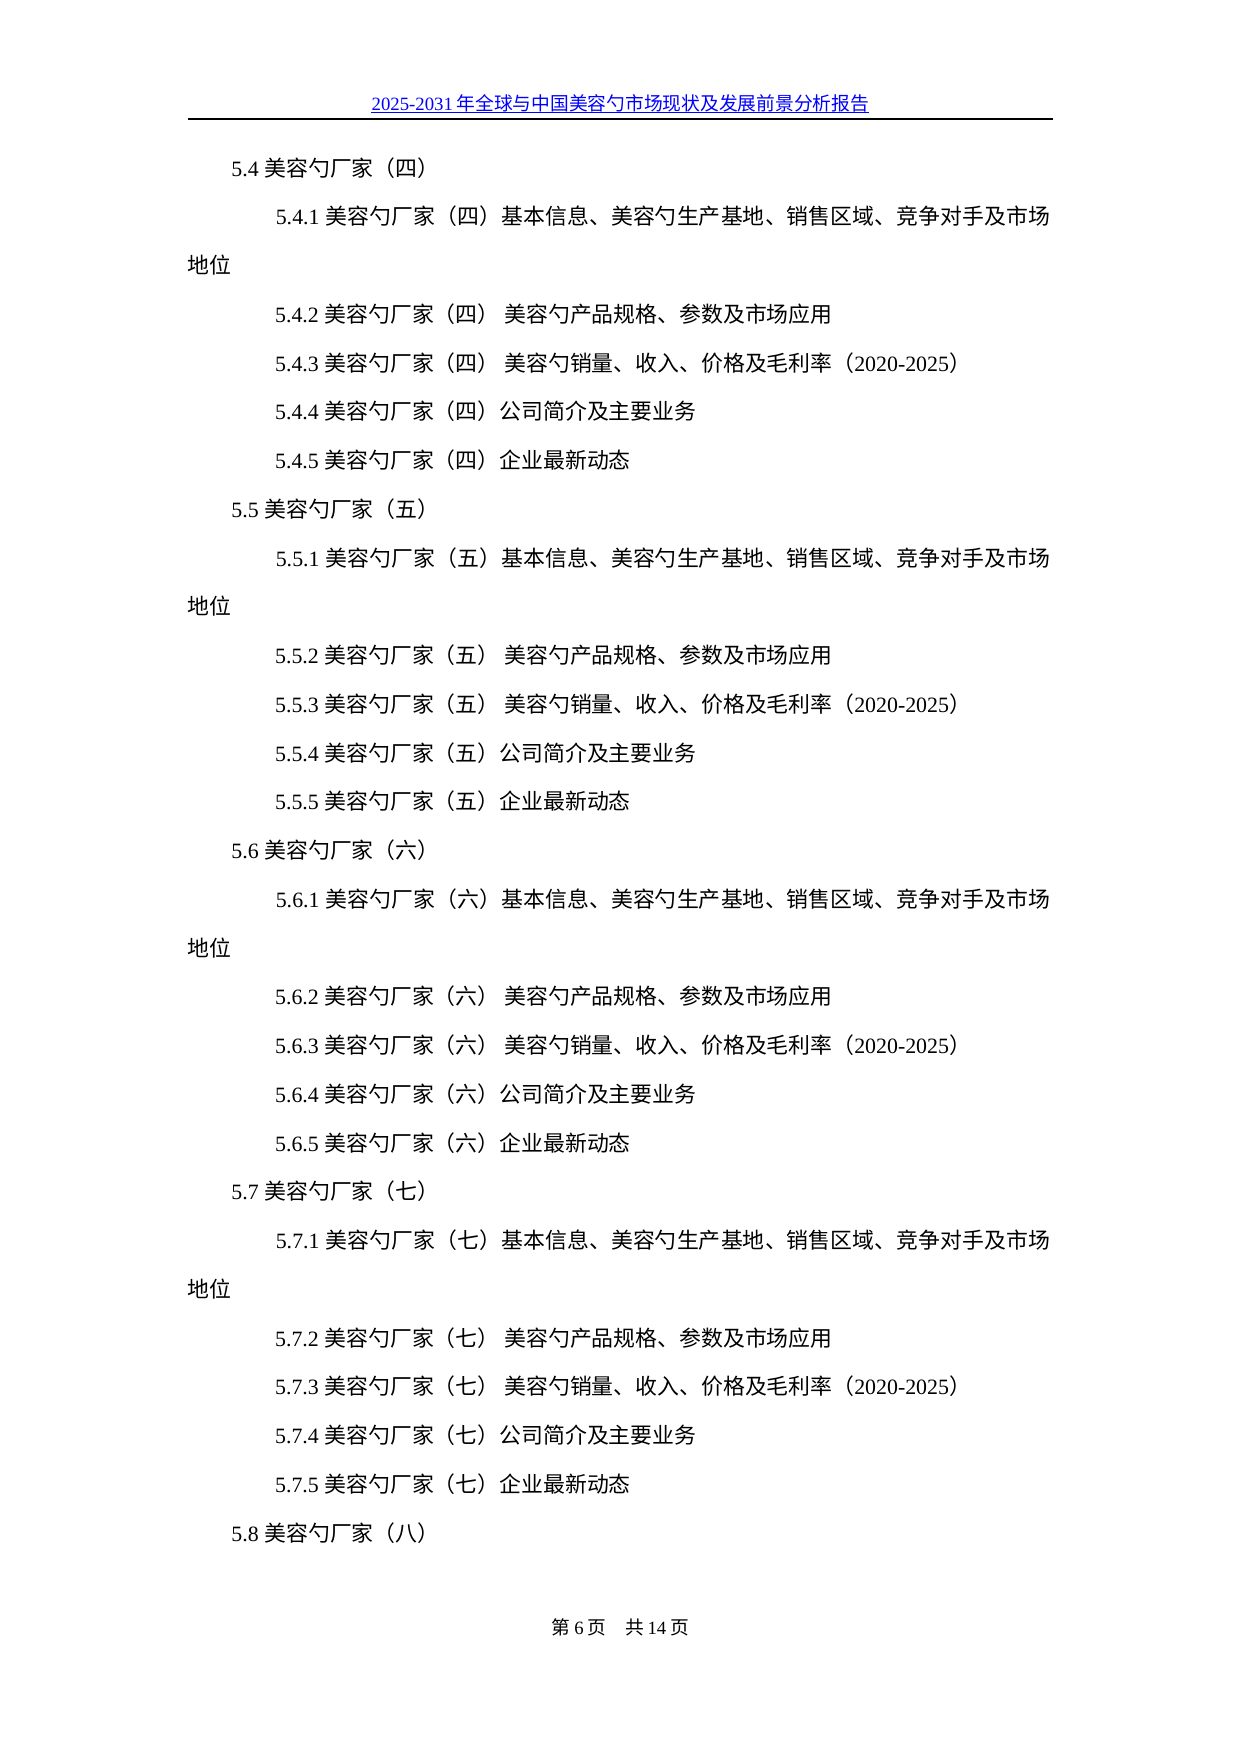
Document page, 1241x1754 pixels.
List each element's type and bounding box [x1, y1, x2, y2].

text [187, 150, 1053, 1548]
